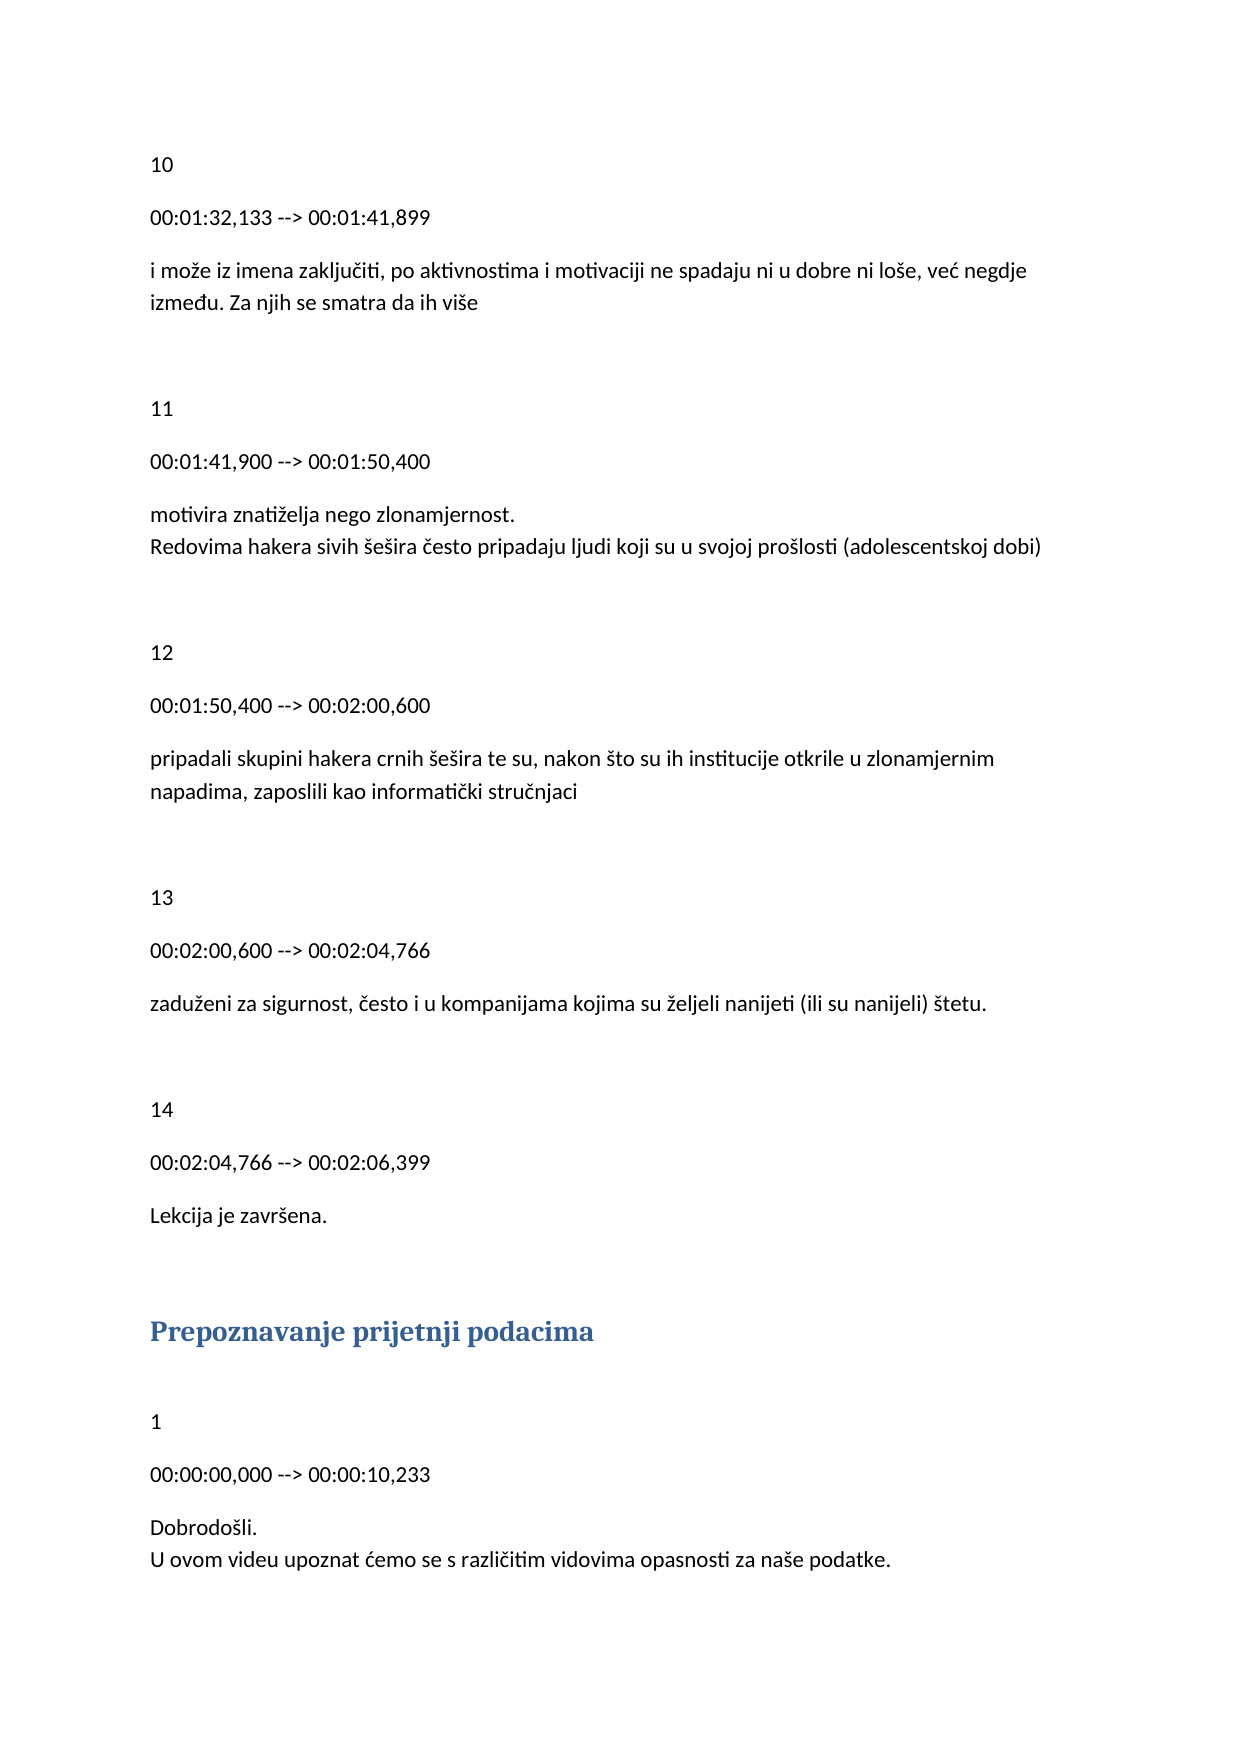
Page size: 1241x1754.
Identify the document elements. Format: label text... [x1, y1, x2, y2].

text 00:01:32,133 --> 00:01:41,899 [150, 203, 1090, 231]
text zaduženi za sigurnost, često i u kompanijama kojima su željeli nanijeti (ili su nanijeli) štetu. [150, 989, 1090, 1017]
text 00:00:00,000 --> 00:00:10,233 [150, 1460, 1090, 1488]
text Dobrodošli. U ovom videu upoznat ćemo se s različitim vidovima opasnosti za naše podatke. [150, 1513, 1090, 1573]
text 12 [150, 638, 1090, 667]
text 10 [150, 150, 1090, 178]
text 14 [150, 1095, 1090, 1123]
text 00:02:00,600 --> 00:02:04,766 [150, 936, 1090, 964]
text Lekcija je završena. [150, 1201, 1090, 1261]
text 00:01:50,400 --> 00:02:00,600 [150, 692, 1090, 719]
text motivira znatiželja nego zlonamjernost. Redovima hakera sivih šešira često pripadaju ljudi koji su u svojoj prošlosti (adolescentskoj dobi) [150, 500, 1090, 561]
subtitle Prepoznavanje prijetnji podacima [150, 1315, 1090, 1349]
text 00:01:41,900 --> 00:01:50,400 [150, 447, 1090, 475]
text 00:02:04,766 --> 00:02:06,399 [150, 1148, 1090, 1176]
text i može iz imena zaključiti, po aktivnostima i motivaciji ne spadaju ni u dobre ni loše, već negdje između. Za njih se smatra da ih više [150, 256, 1090, 316]
text pripadali skupini hakera crnih šešira te su, nakon što su ih institucije otkrile u zlonamjernim napadima, zaposlili kao informatički stručnjaci [150, 744, 1090, 805]
text 11 [150, 394, 1090, 422]
text 1 [150, 1407, 1090, 1435]
text 13 [150, 883, 1090, 911]
